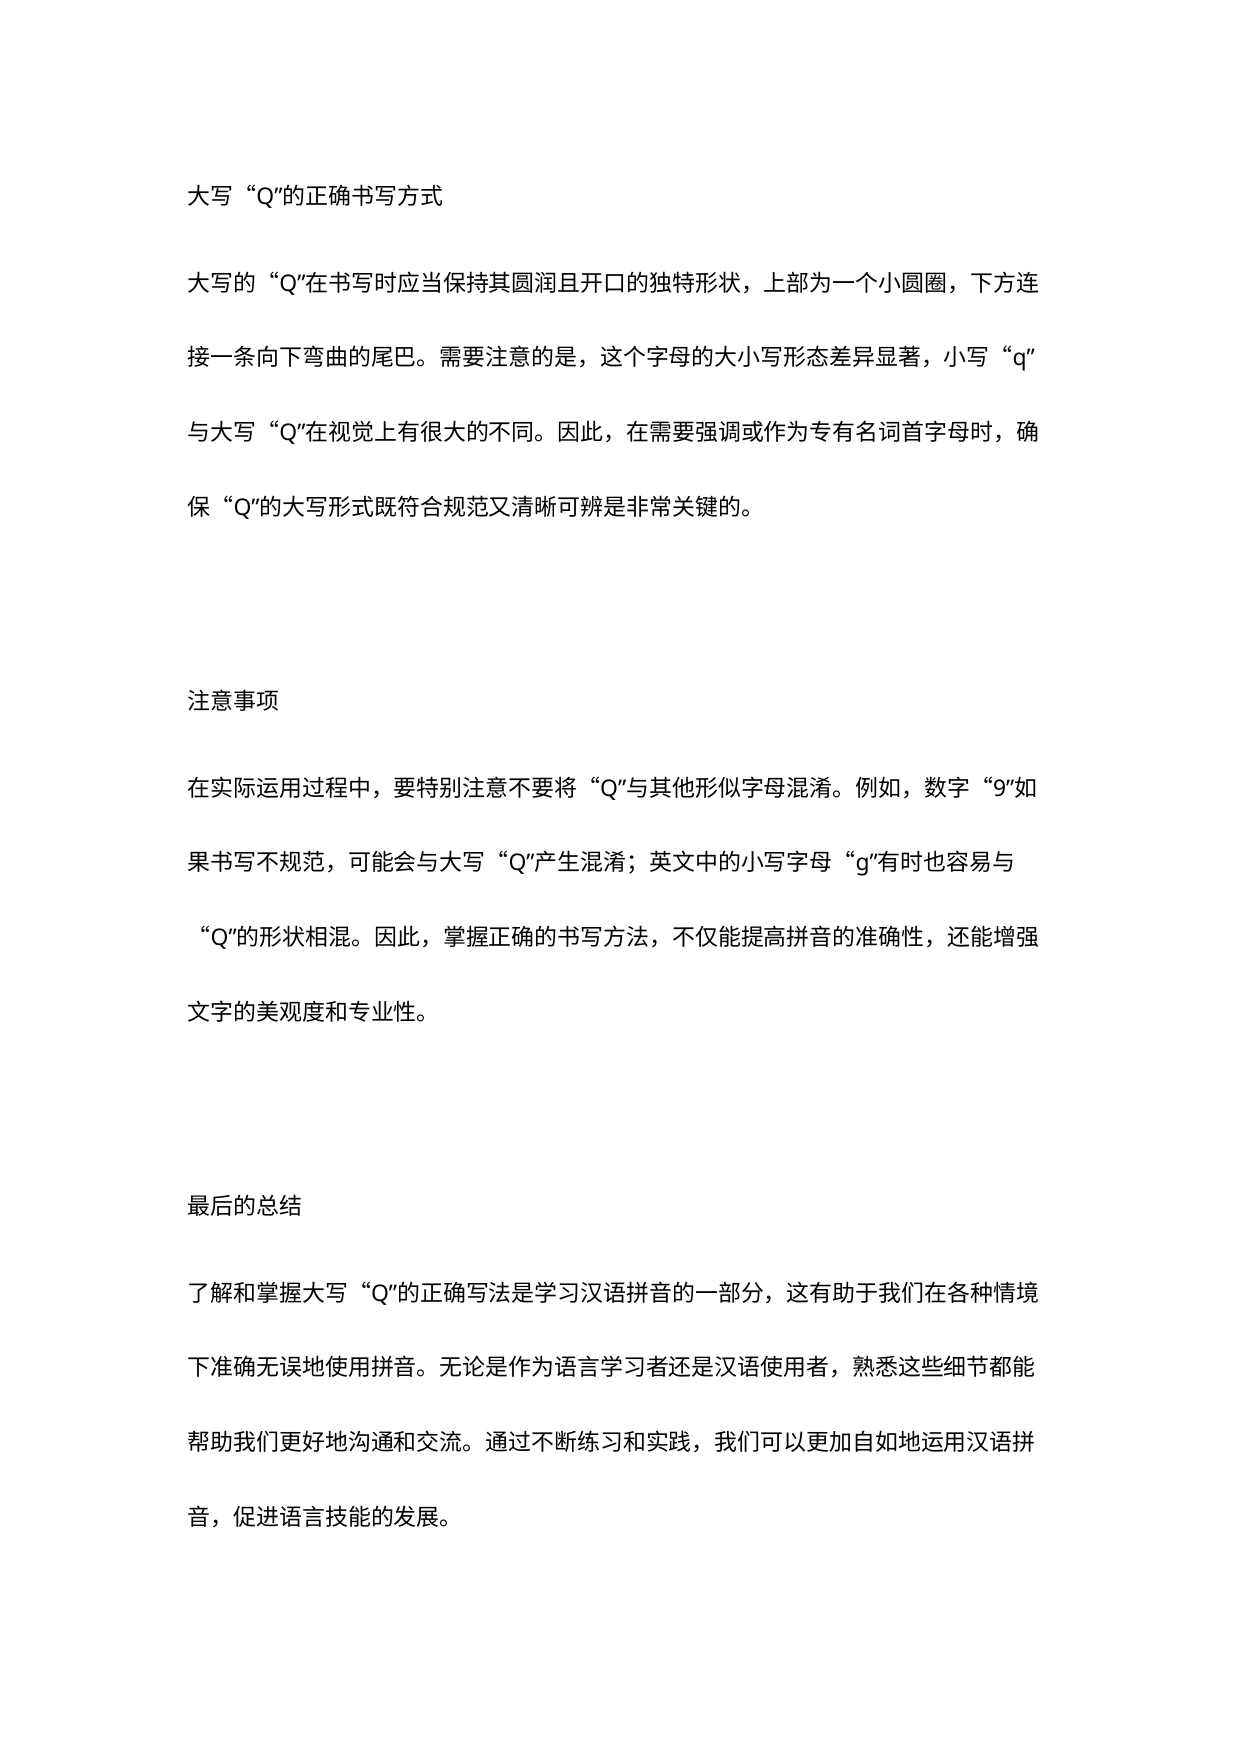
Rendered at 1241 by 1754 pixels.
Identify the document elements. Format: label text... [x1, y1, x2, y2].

text 了解和掌握大写“Q”的正确写法是学习汉语拼音的一部分，这有助于我们在各种情境下准确无误地使用拼音。无论是作为语言学习者还是汉语使用者，熟悉这些细节都能帮助我们更好地沟通和交流。通过不断练习和实践，我们可以更加自如地运用汉语拼音，促进语言技能的发展。 [187, 1258, 1053, 1548]
text 最后的总结 [187, 1172, 1053, 1237]
text 注意事项 [187, 667, 1053, 732]
text 大写“Q”的正确书写方式 [187, 162, 1053, 227]
text 大写的“Q”在书写时应当保持其圆润且开口的独特形状，上部为一个小圆圈，下方连接一条向下弯曲的尾巴。需要注意的是，这个字母的大小写形态差异显著，小写“q”与大写“Q”在视觉上有很大的不同。因此，在需要强调或作为专有名词首字母时，确保“Q”的大写形式既符合规范又清晰可辨是非常关键的。 [187, 249, 1053, 538]
text 在实际运用过程中，要特别注意不要将“Q”与其他形似字母混淆。例如，数字“9”如果书写不规范，可能会与大写“Q”产生混淆；英文中的小写字母“g”有时也容易与“Q”的形状相混。因此，掌握正确的书写方法，不仅能提高拼音的准确性，还能增强文字的美观度和专业性。 [187, 754, 1053, 1043]
